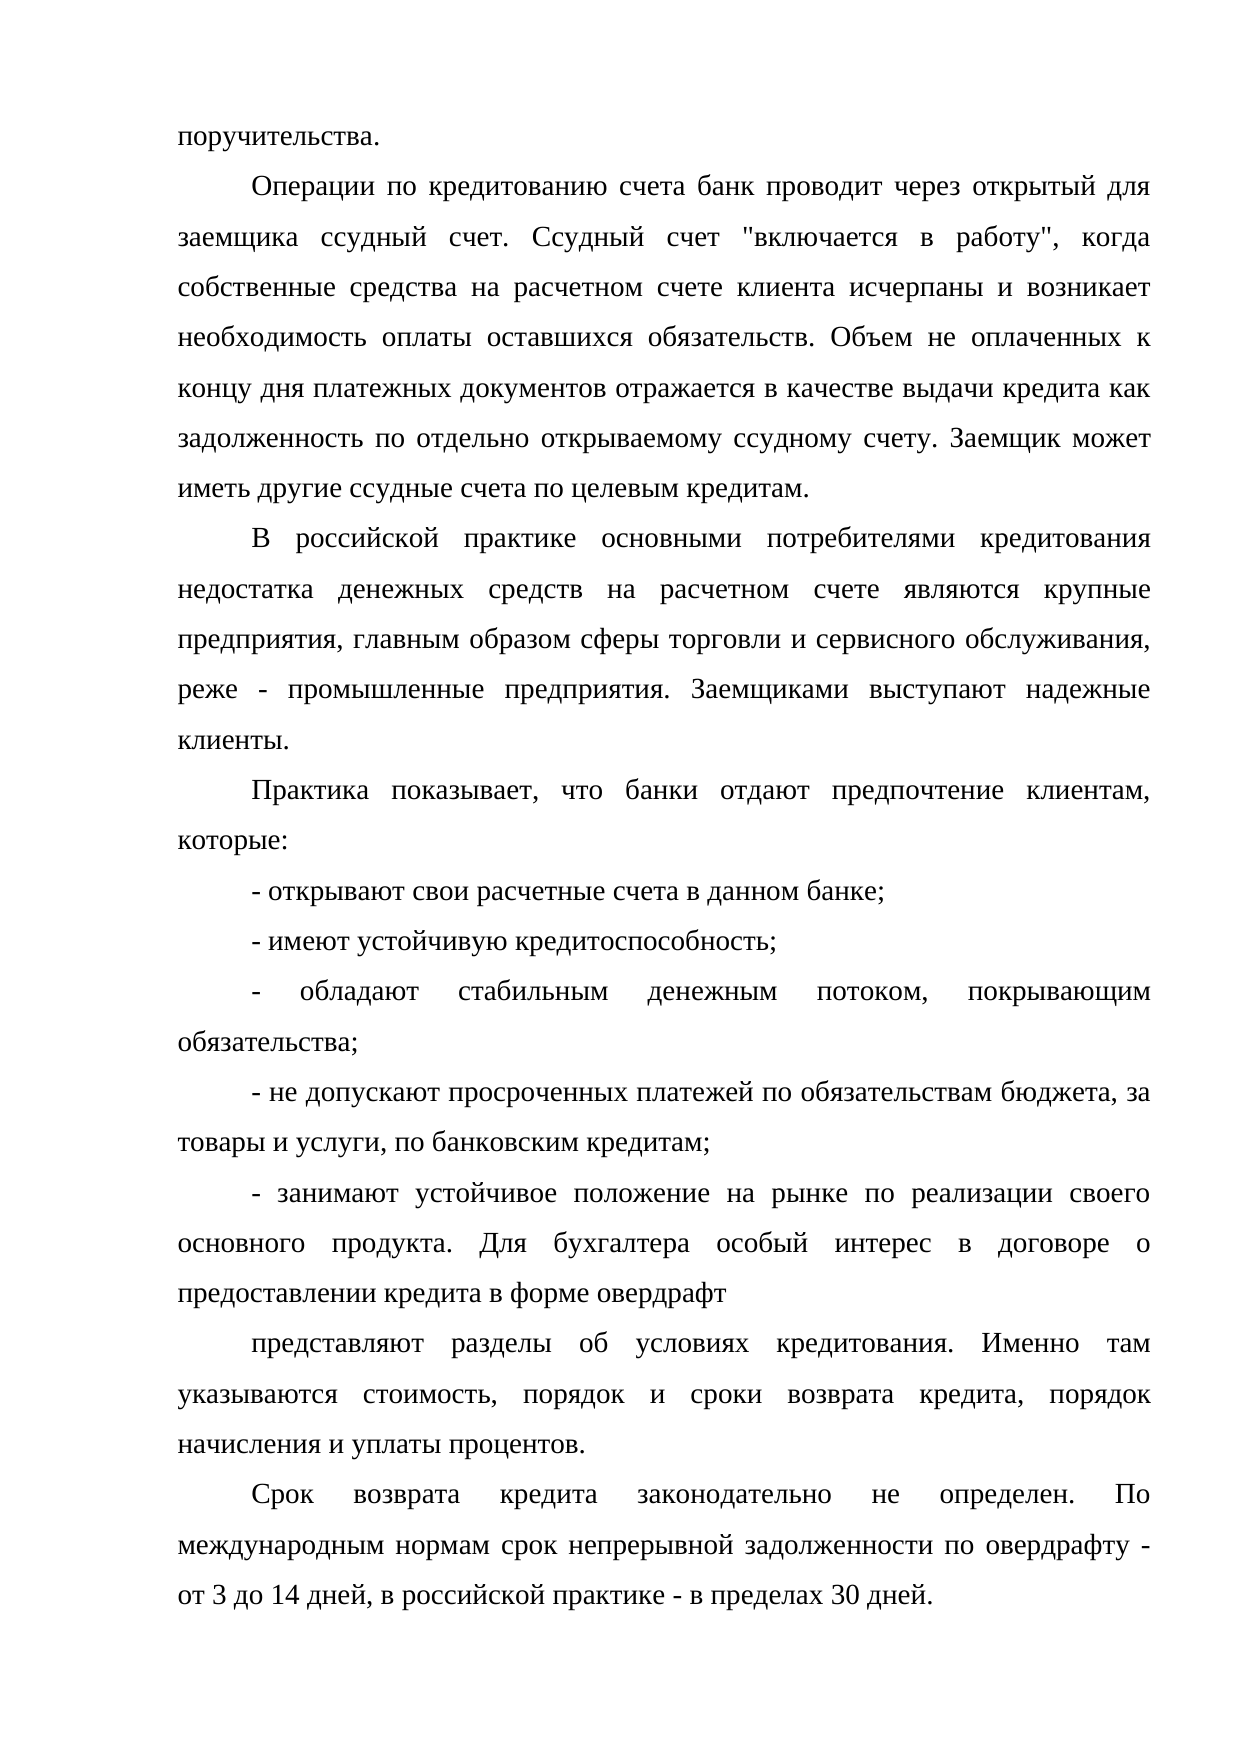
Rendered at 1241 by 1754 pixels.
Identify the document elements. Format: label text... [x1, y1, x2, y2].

text - имеют устойчивую кредитоспособность; [177, 923, 1152, 957]
text Срок возврата кредита законодательно не определен. По международным нормам срок непрерывной задолженности по овердрафту - от 3 до 14 дней, в российской практике - в пределах 30 дней. [177, 1477, 1152, 1611]
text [177, 118, 1152, 152]
text Практика показывает, что банки отдают предпочтение клиентам, которые: [177, 772, 1152, 856]
text В российской практике основными потребителями кредитования недостатка денежных средств на расчетном счете являются крупные предприятия, главным образом сферы торговли и сервисного обслуживания, реже - промышленные предприятия. Заемщиками выступают надежные клиенты. [177, 521, 1152, 755]
text - обладают стабильным денежным потоком, покрывающим обязательства; [177, 973, 1152, 1057]
text - занимают устойчивое положение на рынке по реализации своего основного продукта. Для бухгалтера особый интерес в договоре о предоставлении кредита в форме овердрафт [177, 1175, 1152, 1309]
text Операции по кредитованию счета банк проводит через открытый для заемщика ссудный счет. Ссудный счет "включается в работу", когда собственные средства на расчетном счете клиента исчерпаны и возникает необходимость оплаты оставшихся обязательств. Объем не оплаченных к концу дня платежных документов отражается в качестве выдачи кредита как задолженность по отдельно открываемому ссудному счету. Заемщик может иметь другие ссудные счета по целевым кредитам. [177, 168, 1152, 504]
text - не допускают просроченных платежей по обязательствам бюджета, за товары и услуги, по банковским кредитам; [177, 1074, 1152, 1158]
text - открывают свои расчетные счета в данном банке; [177, 873, 1152, 906]
text представляют разделы об условиях кредитования. Именно там указываются стоимость, порядок и сроки возврата кредита, порядок начисления и уплаты процентов. [177, 1326, 1152, 1460]
